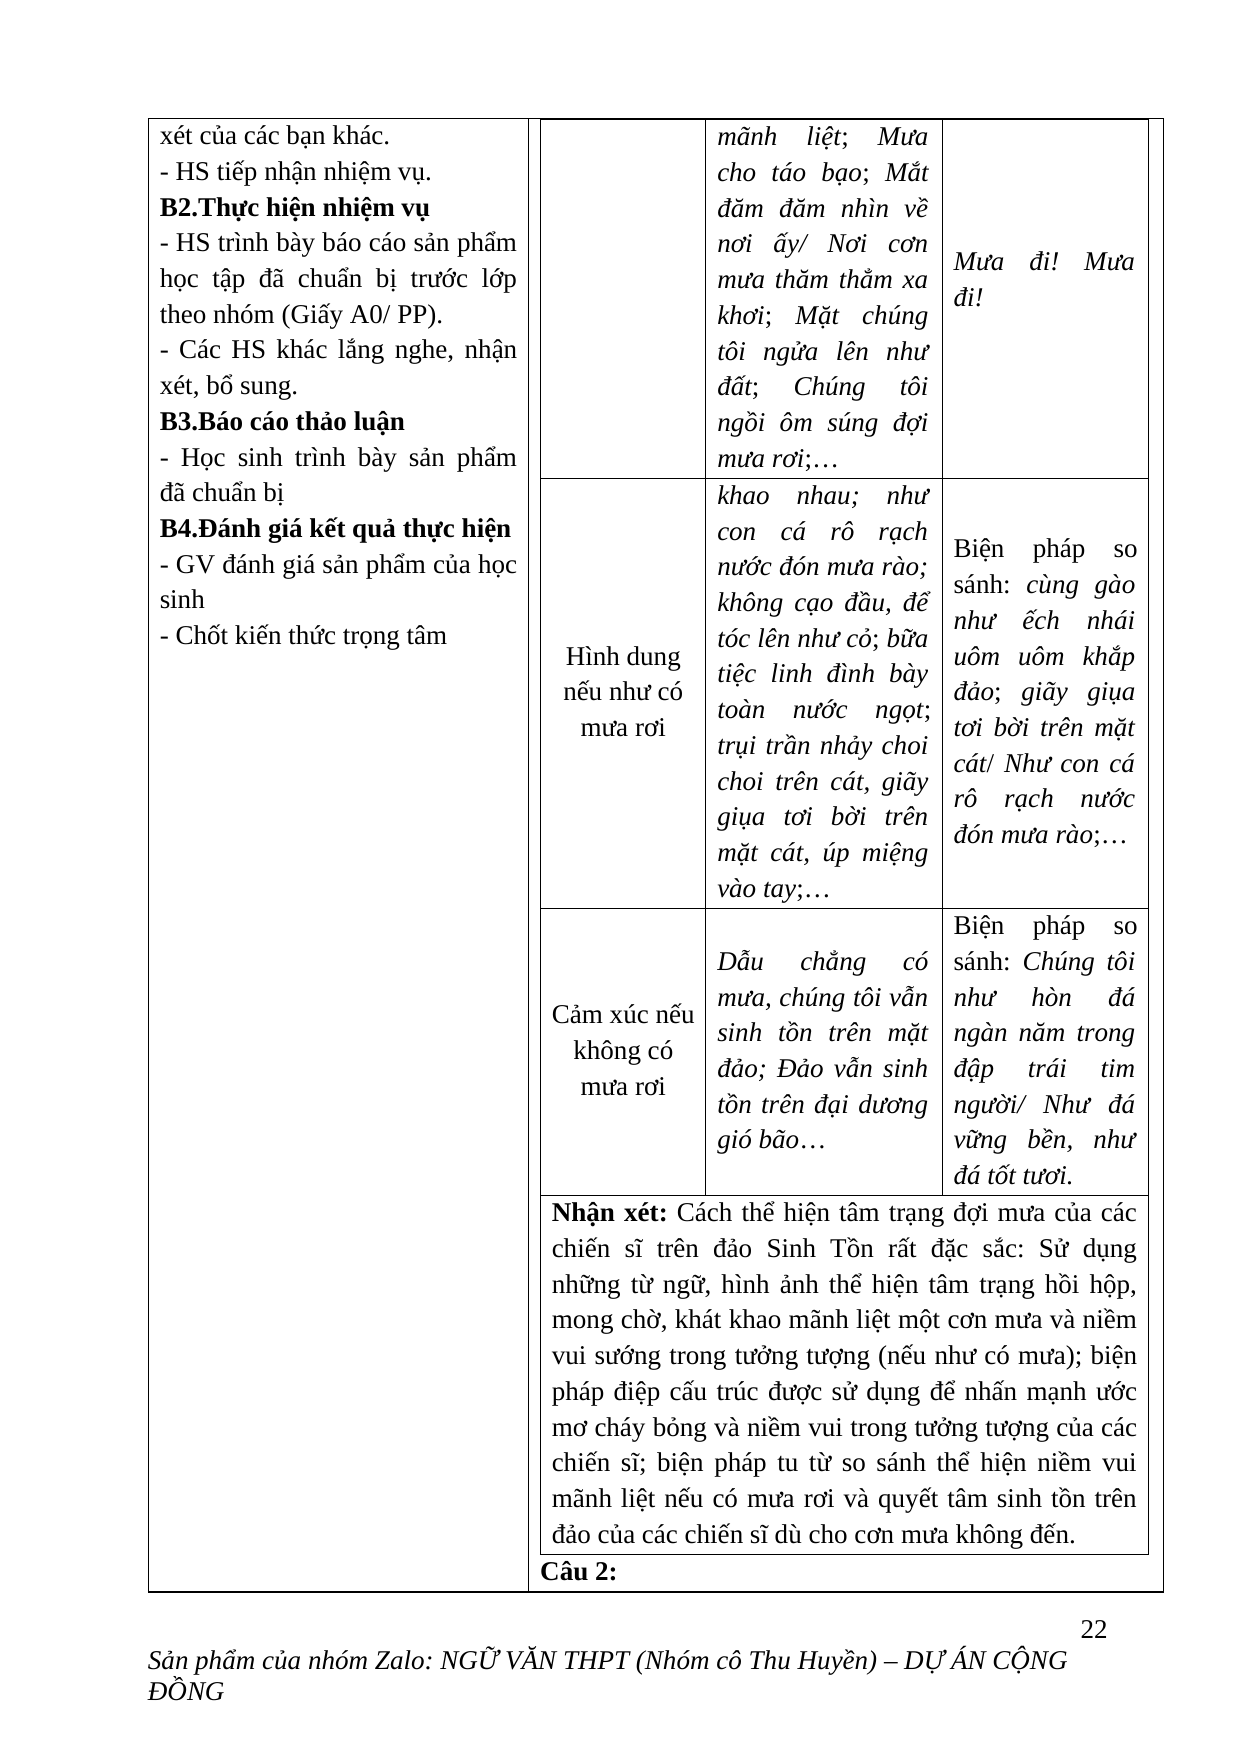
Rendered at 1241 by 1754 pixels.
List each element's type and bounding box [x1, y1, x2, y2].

table_cell [149, 119, 528, 1591]
table_cell [529, 119, 1163, 1591]
